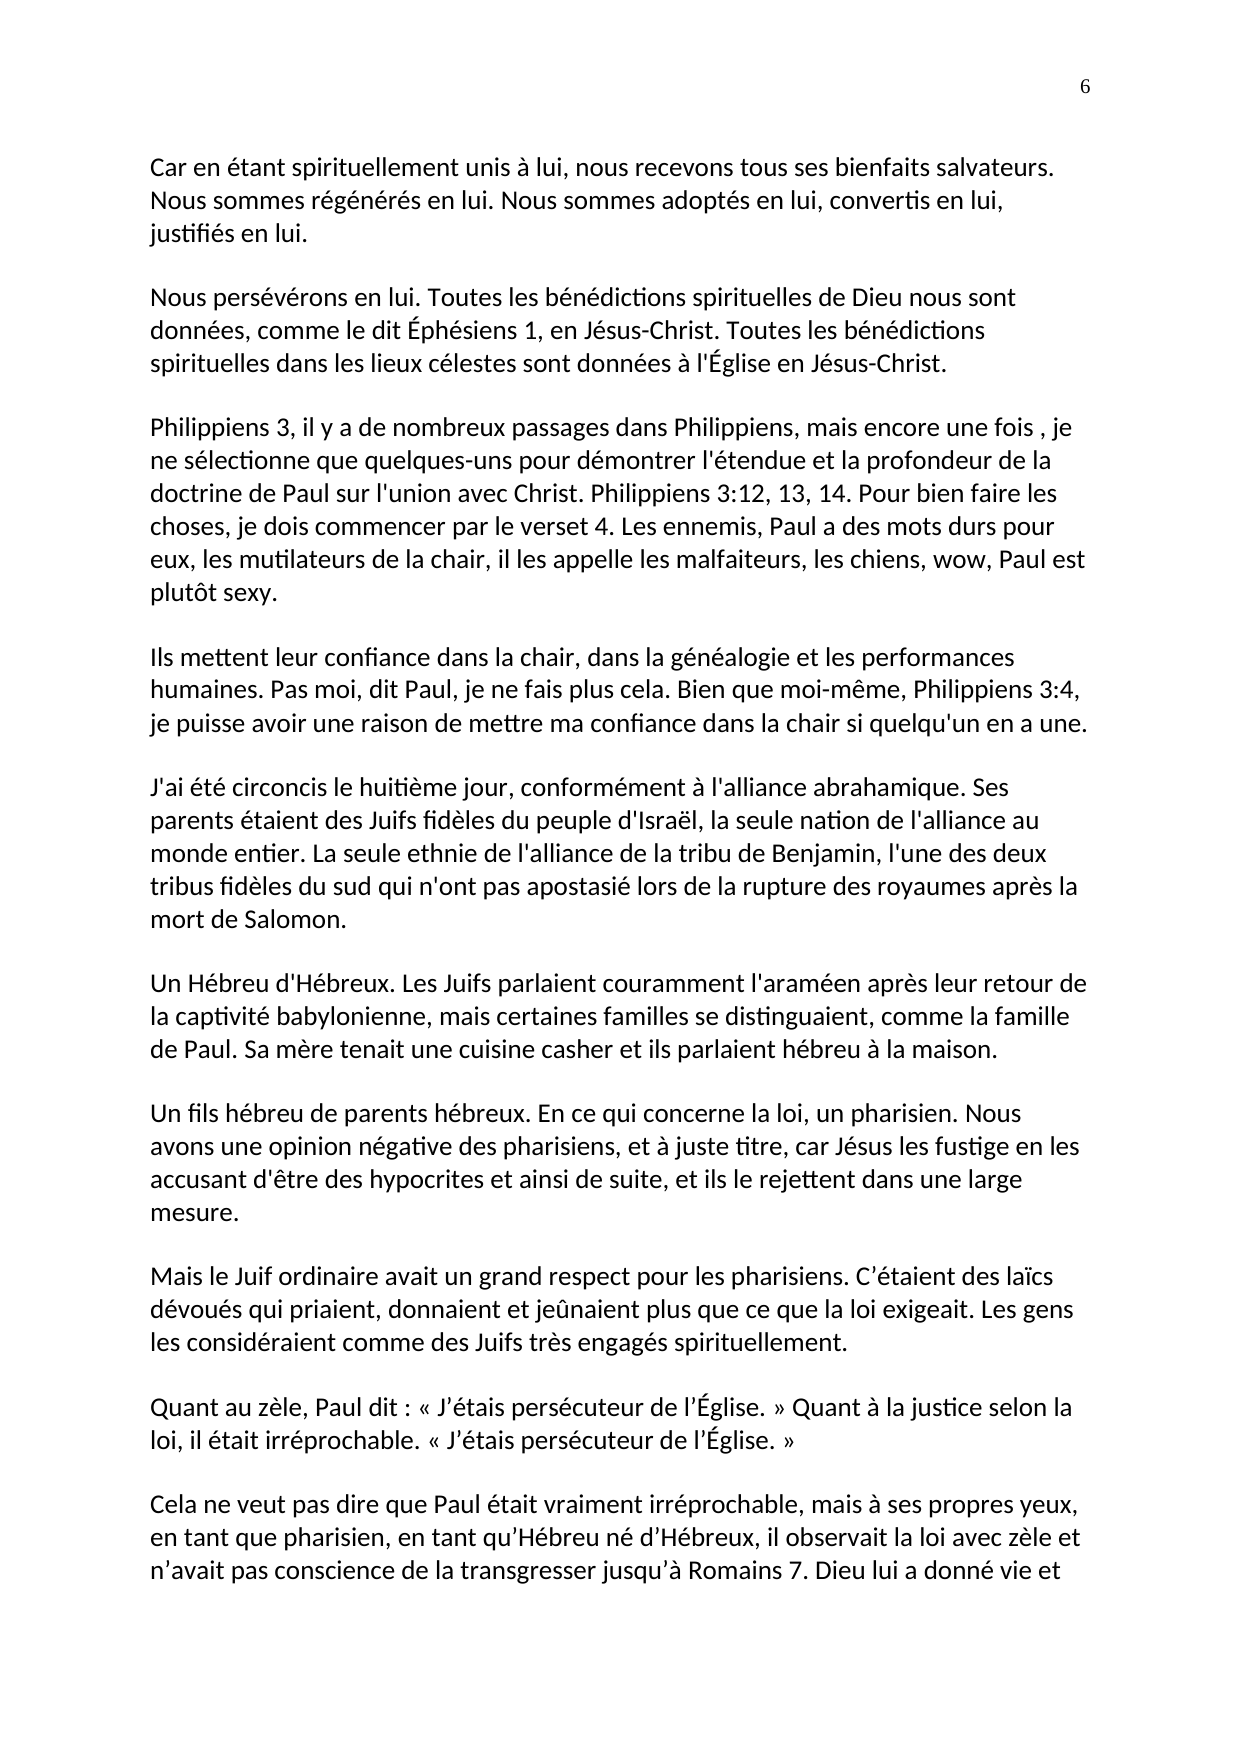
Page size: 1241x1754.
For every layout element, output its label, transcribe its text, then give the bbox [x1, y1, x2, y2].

text Nous persévérons en lui. Toutes les bénédictions spirituelles de Dieu nous sont données, comme le dit Éphésiens 1, en Jésus-Christ. Toutes les bénédictions spirituelles dans les lieux célestes sont données à l'Église en Jésus-Christ. [150, 280, 1090, 379]
text Philippiens 3, il y a de nombreux passages dans Philippiens, mais encore une fois , je ne sélectionne que quelques-uns pour démontrer l'étendue et la profondeur de la doctrine de Paul sur l'union avec Christ. Philippiens 3:12, 13, 14. Pour bien faire les choses, je dois commencer par le verset 4. Les ennemis, Paul a des mots durs pour eux, les mutilateurs de la chair, il les appelle les malfaiteurs, les chiens, wow, Paul est plutôt sexy. [150, 410, 1090, 608]
text Quant au zèle, Paul dit : « J’étais persécuteur de l’Église. » Quant à la justice selon la loi, il était irréprochable. « J’étais persécuteur de l’Église. » [150, 1390, 1090, 1456]
text Un Hébreu d'Hébreux. Les Juifs parlaient couramment l'araméen après leur retour de la captivité babylonienne, mais certaines familles se distinguaient, comme la famille de Paul. Sa mère tenait une cuisine casher et ils parlaient hébreu à la maison. [150, 966, 1090, 1065]
text J'ai été circoncis le huitième jour, conformément à l'alliance abrahamique. Ses parents étaient des Juifs fidèles du peuple d'Israël, la seule nation de l'alliance au monde entier. La seule ethnie de l'alliance de la tribu de Benjamin, l'une des deux tribus fidèles du sud qui n'ont pas apostasié lors de la rupture des royaumes après la mort de Salomon. [150, 770, 1090, 935]
text Ils mettent leur confiance dans la chair, dans la généalogie et les performances humaines. Pas moi, dit Paul, je ne fais plus cela. Bien que moi-même, Philippiens 3:4, je puisse avoir une raison de mettre ma confiance dans la chair si quelqu'un en a une. [150, 640, 1090, 739]
text Car en étant spirituellement unis à lui, nous recevons tous ses bienfaits salvateurs. Nous sommes régénérés en lui. Nous sommes adoptés en lui, convertis en lui, justifiés en lui. [150, 150, 1090, 249]
text Un fils hébreu de parents hébreux. En ce qui concerne la loi, un pharisien. Nous avons une opinion négative des pharisiens, et à juste titre, car Jésus les fustige en les accusant d'être des hypocrites et ainsi de suite, et ils le rejettent dans une large mesure. [150, 1096, 1090, 1228]
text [150, 1487, 1090, 1586]
text Mais le Juif ordinaire avait un grand respect pour les pharisiens. C’étaient des laïcs dévoués qui priaient, donnaient et jeûnaient plus que ce que la loi exigeait. Les gens les considéraient comme des Juifs très engagés spirituellement. [150, 1259, 1090, 1359]
